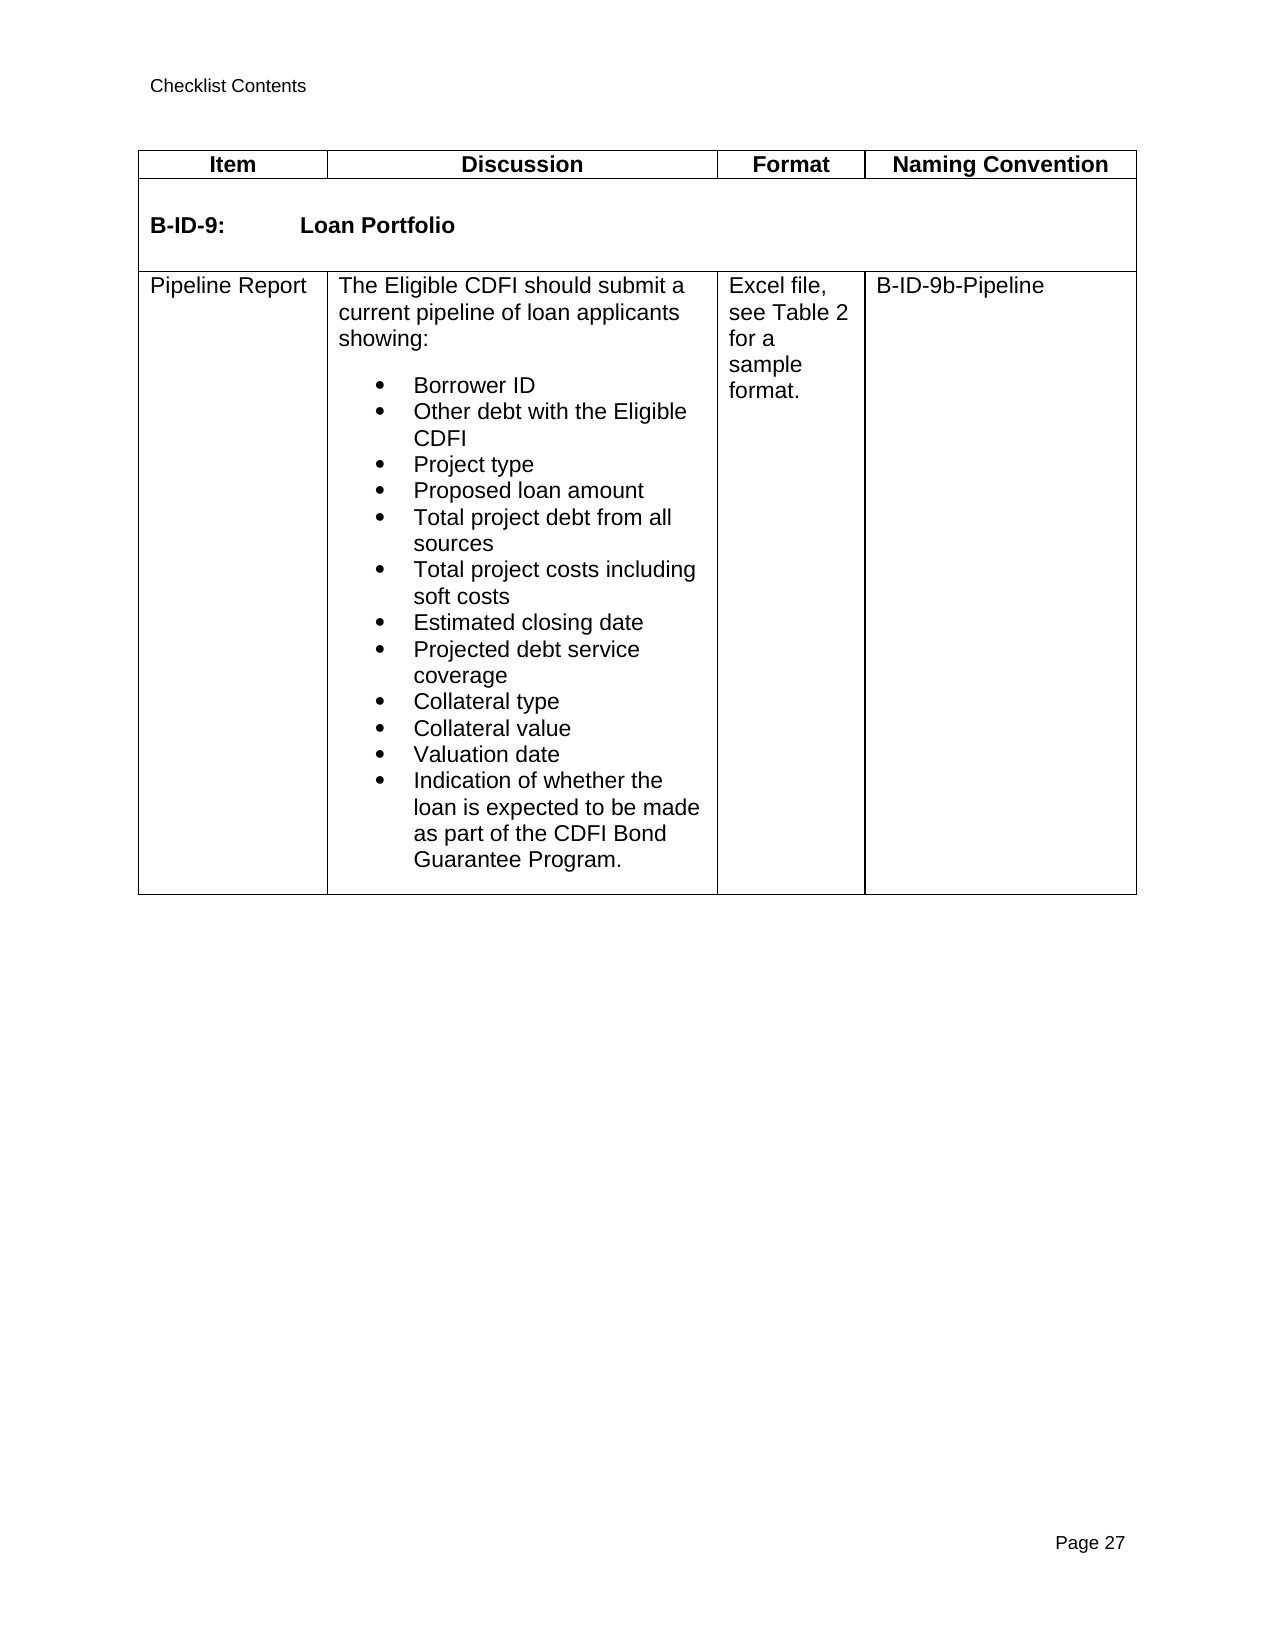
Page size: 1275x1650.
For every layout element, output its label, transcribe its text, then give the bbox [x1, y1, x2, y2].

table_header Format [718, 151, 864, 177]
table_header Naming Convention [866, 151, 1136, 177]
table_header Discussion [328, 151, 717, 177]
table_cell B-ID-9: Loan Portfolio [139, 179, 1136, 271]
table_cell The Eligible CDFI should submit a current pipeline of loan applicants showing: Borrower ID Other debt with the Eligible CDFI Project type Proposed loan amount Total project debt from all sources Total project costs including soft costs Estimated closing date Projected debt service coverage Collateral type Collateral value Valuation date Indication of whether the loan is expected to be made as part of the CDFI Bond Guarantee Program. [328, 272, 717, 893]
table_cell Pipeline Report [139, 272, 327, 893]
table_cell B-ID-9b-Pipeline [866, 272, 1136, 893]
table_header Item [139, 151, 327, 177]
table_cell Excel file, see Table 2 for a sample format. [718, 272, 864, 893]
